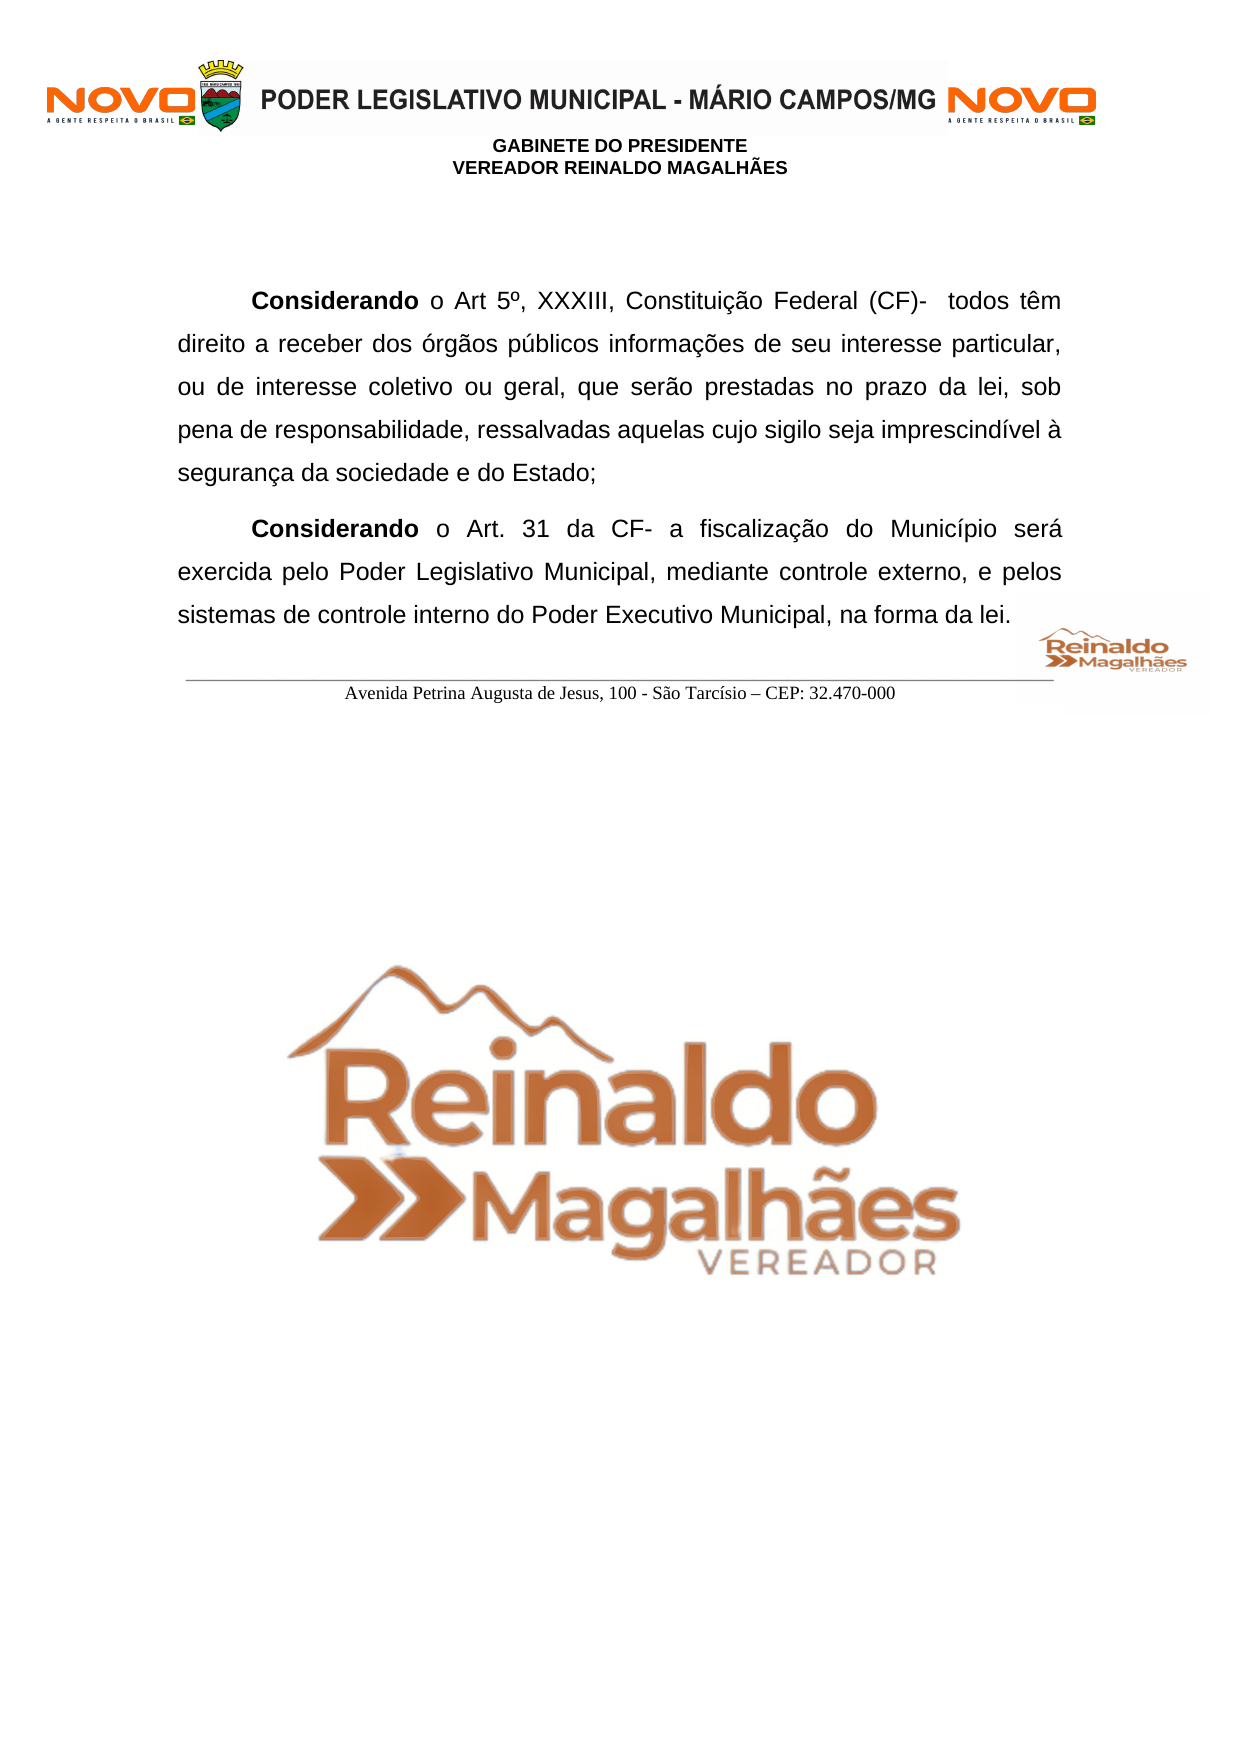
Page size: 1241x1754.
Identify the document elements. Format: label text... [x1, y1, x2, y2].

picture [177, 591, 1210, 1743]
picture [198, 60, 1096, 136]
text Considerando o Art 5º, XXXIII, Constituição Federal (CF)- todos têm direito a receber dos órgãos públicos informações de seu interesse particular, ou de interesse coletivo ou geral, que serão prestadas no prazo da lei, sob pena de responsabilidade, ressalvadas aquelas cujo sigilo seja imprescindível à segurança da sociedade e do Estado; [177, 286, 1063, 487]
text Considerando o Art. 31 da CF- a fiscalização do Município será exercida pelo Poder Legislativo Municipal, mediante controle externo, e pelos sistemas de controle interno do Poder Executivo Municipal, na forma da lei. [177, 514, 1063, 629]
picture [47, 87, 196, 125]
